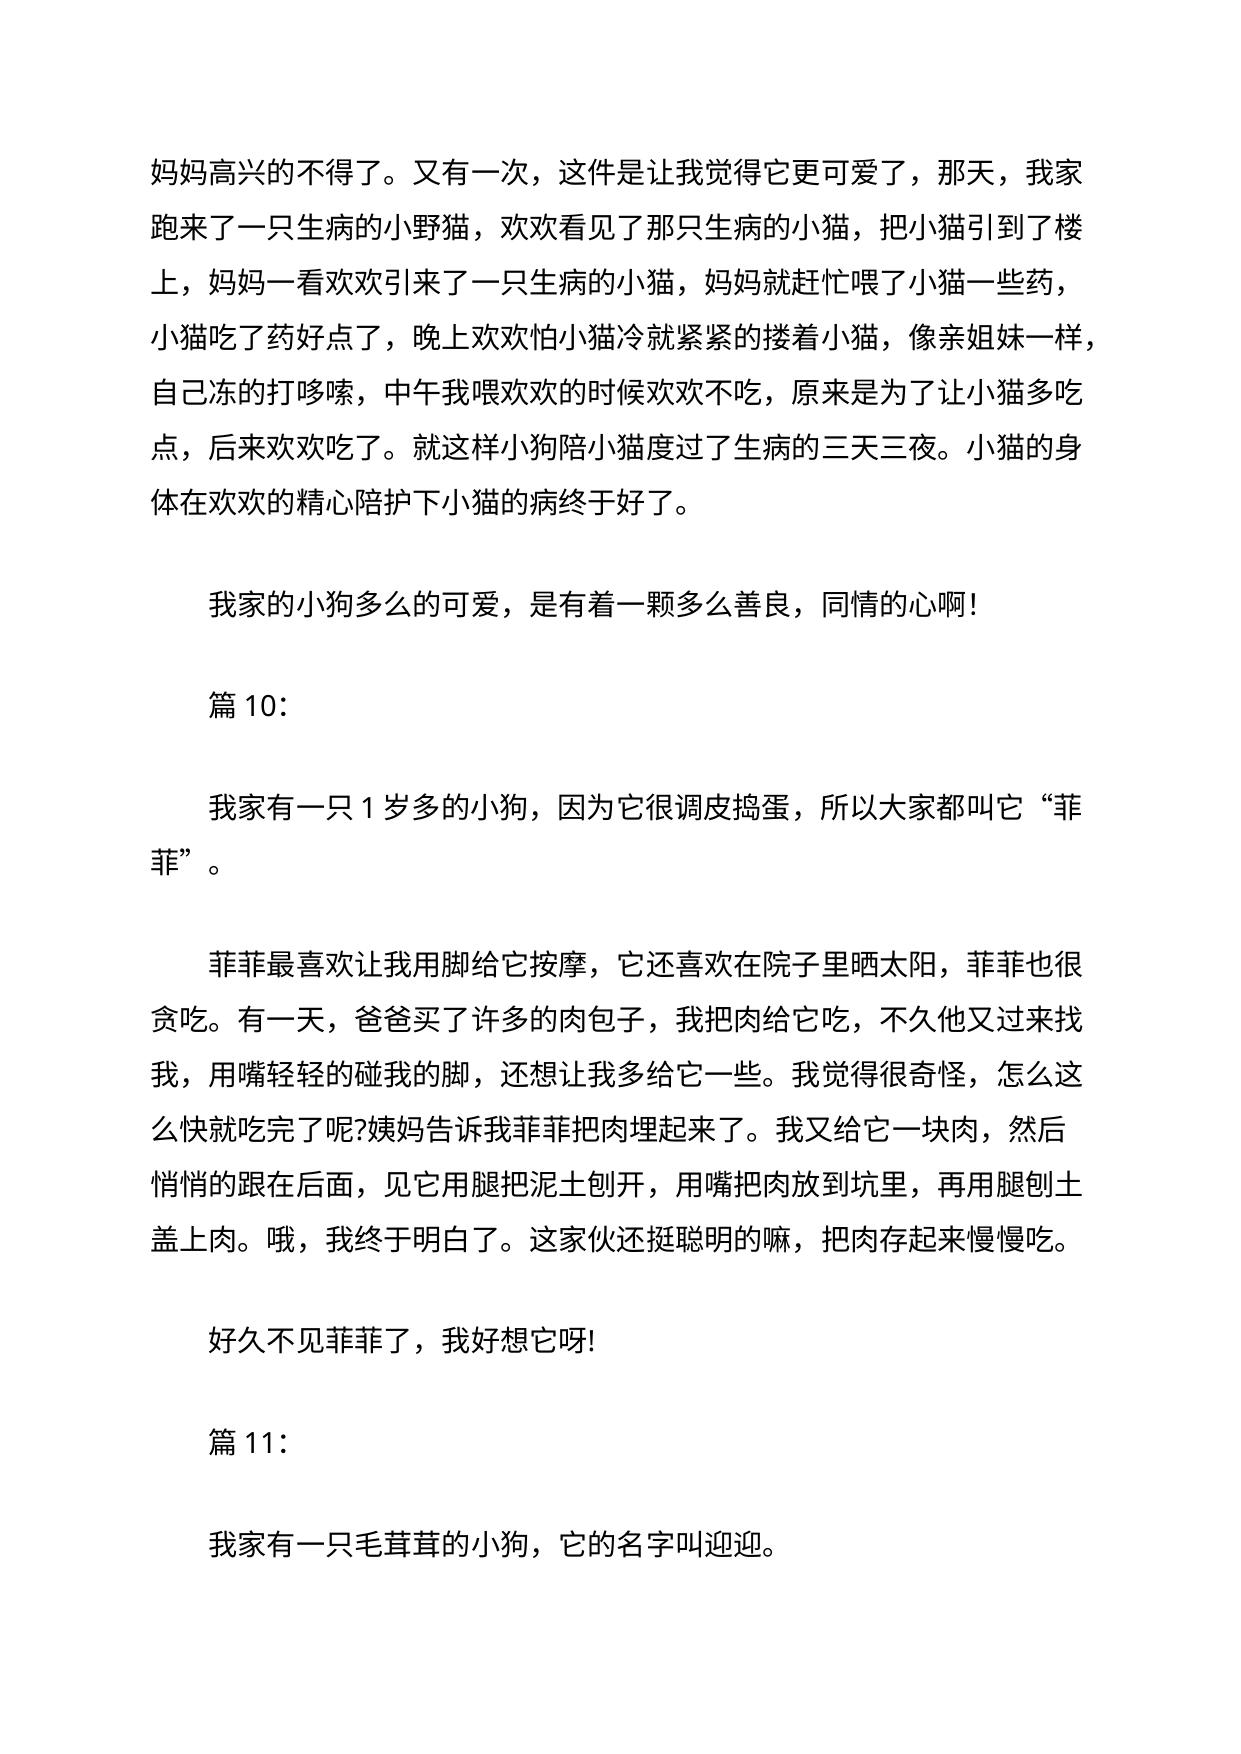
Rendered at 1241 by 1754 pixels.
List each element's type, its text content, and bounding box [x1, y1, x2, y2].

text 篇11： [150, 1420, 1090, 1462]
text 菲菲最喜欢让我用脚给它按摩，它还喜欢在院子里晒太阳，菲菲也很贪吃。有一天，爸爸买了许多的肉包子，我把肉给它吃，不久他又过来找我，用嘴轻轻的碰我的脚，还想让我多给它一些。我觉得很奇怪，怎么这么快就吃完了呢?姨妈告诉我菲菲把肉埋起来了。我又给它一块肉，然后悄悄的跟在后面，见它用腿把泥土刨开，用嘴把肉放到坑里，再用腿刨土盖上肉。哦，我终于明白了。这家伙还挺聪明的嘛，把肉存起来慢慢吃。 [150, 942, 1090, 1258]
text 篇10： [150, 683, 1090, 725]
text 我家的小狗多么的可爱，是有着一颗多么善良，同情的心啊！ [150, 581, 1090, 623]
text 我家有一只1岁多的小狗，因为它很调皮捣蛋，所以大家都叫它“菲菲”。 [150, 785, 1090, 882]
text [150, 150, 1090, 522]
text 好久不见菲菲了，我好想它呀! [150, 1318, 1090, 1360]
text 我家有一只毛茸茸的小狗，它的名字叫迎迎。 [150, 1522, 1090, 1564]
